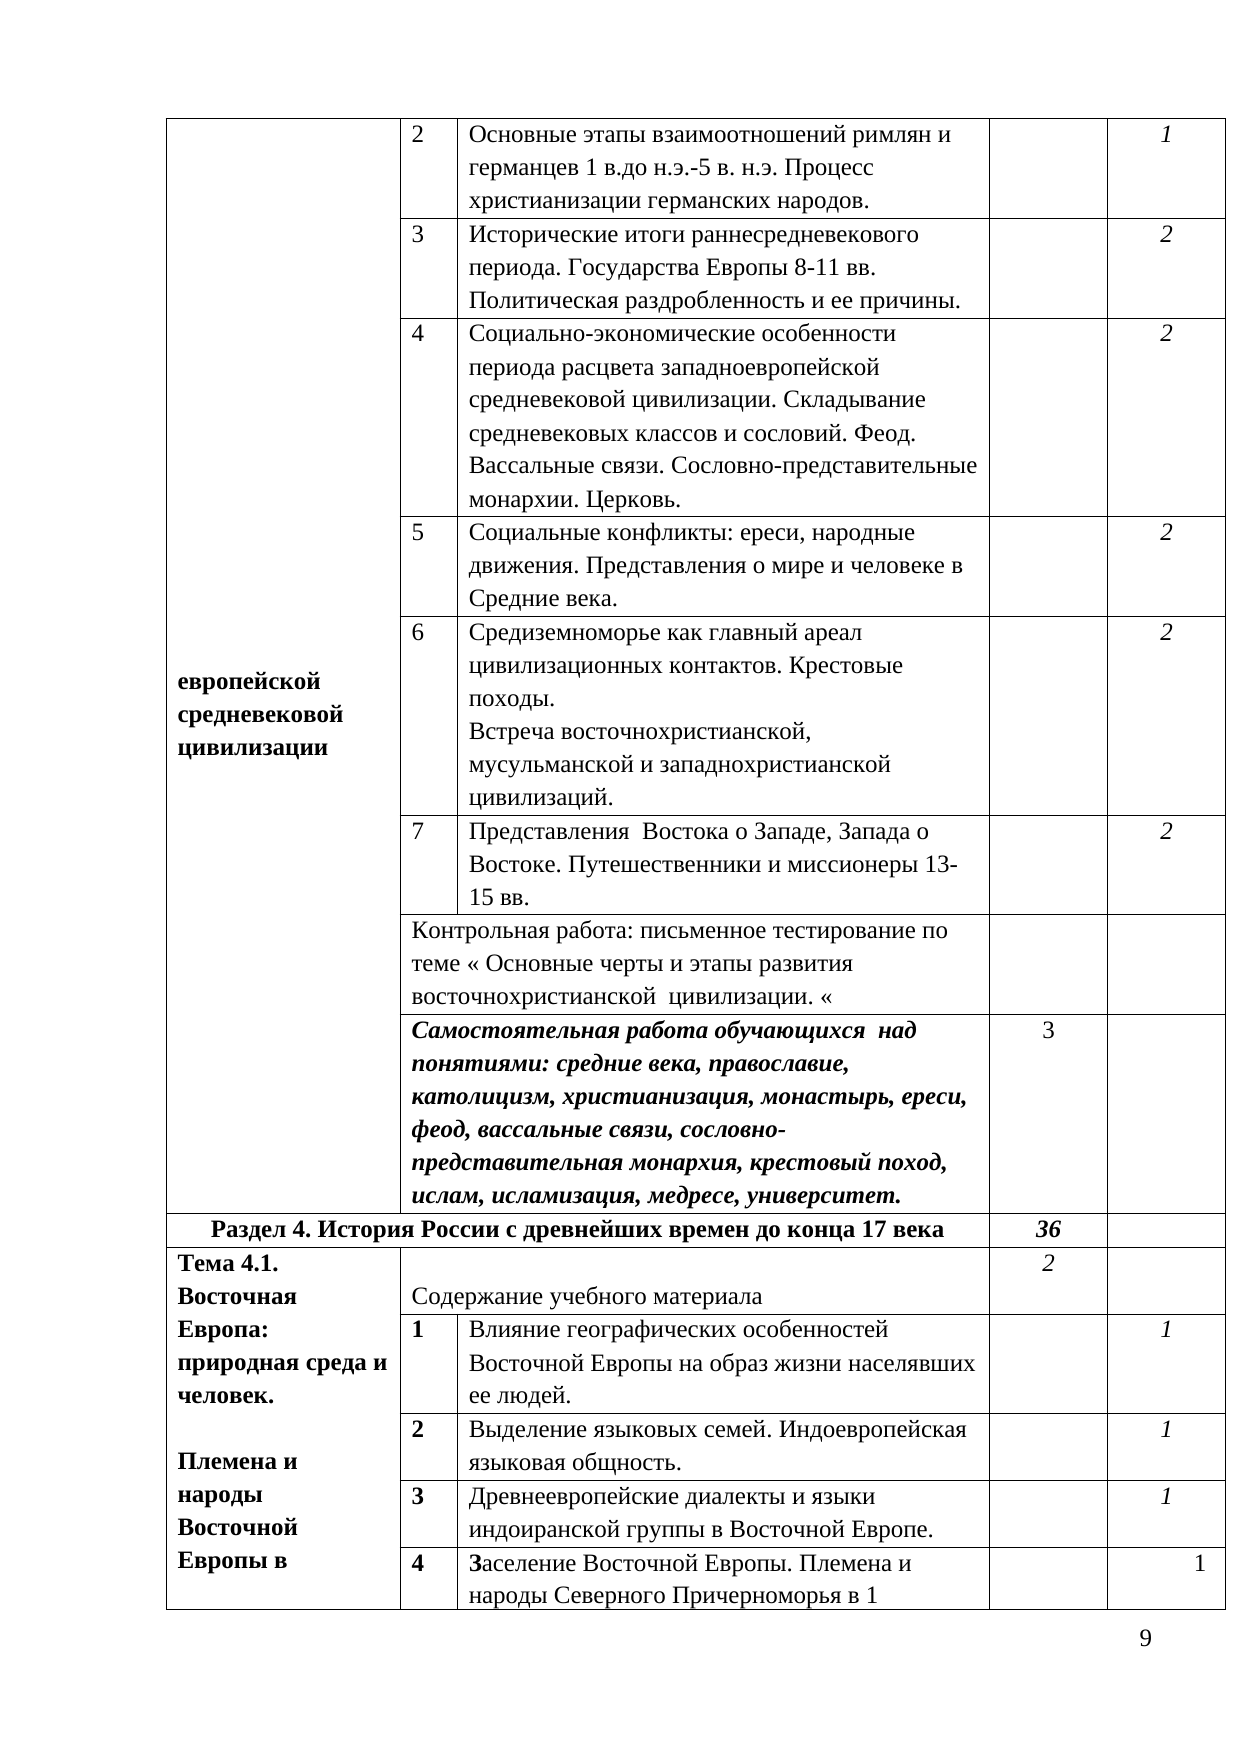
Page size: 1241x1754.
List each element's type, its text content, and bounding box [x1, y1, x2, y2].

table_cell Социально-экономические особенности периода расцвета западноевропейской средневековой цивилизации. Складывание средневековых классов и сословий. Феод. Вассальные связи. Сословно-представительные монархии. Церковь. [458, 319, 989, 516]
table_cell 7 [401, 816, 457, 914]
table_cell 1 [401, 1315, 457, 1413]
table_cell Основные этапы взаимоотношений римлян и германцев 1 в.до н.э.-5 в. н.э. Процесс христианизации германских народов. [458, 119, 989, 218]
table_cell [1108, 1015, 1225, 1213]
table_cell [990, 816, 1107, 914]
table_cell Выделение языковых семей. Индоевропейская языковая общность. [458, 1414, 989, 1480]
table_cell 5 [401, 517, 457, 616]
table_cell [990, 1481, 1107, 1547]
table_cell 6 [401, 617, 457, 815]
table_cell [990, 1548, 1107, 1609]
table_cell 2 [1108, 219, 1225, 317]
table_cell [1108, 1214, 1225, 1247]
table_cell 1 [1108, 119, 1225, 218]
table_cell Самостоятельная работа обучающихся над понятиями: средние века, православие, католицизм, христианизация, монастырь, ереси, феод, вассальные связи, сословно-представительная монархия, крестовый поход, ислам, исламизация, медресе, университет. [401, 1015, 989, 1213]
table_cell 1 [1108, 1548, 1225, 1609]
table_cell 2 [1108, 816, 1225, 914]
table_cell Влияние географических особенностей Восточной Европы на образ жизни населявших ее людей. [458, 1315, 989, 1413]
table_cell [990, 1414, 1107, 1480]
table_cell Исторические итоги раннесредневекового периода. Государства Европы 8-11 вв. Политическая раздробленность и ее причины. [458, 219, 989, 317]
table_cell Древнеевропейские диалекты и языки индоиранской группы в Восточной Европе. [458, 1481, 989, 1547]
table_cell 2 [1108, 617, 1225, 815]
table_cell [990, 517, 1107, 616]
table_cell 2 [1108, 517, 1225, 616]
table_cell Тема 4.1. Восточная Европа: природная среда и человек. Племена и народы Восточной Европы в древности. [167, 1248, 400, 1609]
table_cell [990, 119, 1107, 218]
table_cell 1 [1108, 1315, 1225, 1413]
table_cell [990, 1315, 1107, 1413]
table_cell 4 [401, 319, 457, 516]
table_cell 2 [401, 1414, 457, 1480]
table_cell 36 [990, 1214, 1107, 1247]
table_cell Раздел 4. История России с древнейших времен до конца 17 века [167, 1214, 989, 1247]
table_cell [990, 617, 1107, 815]
table_cell 4 [401, 1548, 457, 1609]
table_cell Социальные конфликты: ереси, народные движения. Представления о мире и человеке в Средние века. [458, 517, 989, 616]
table_cell Содержание учебного материала [401, 1248, 989, 1313]
table_cell [1108, 915, 1225, 1014]
table_cell [990, 319, 1107, 516]
table_cell [1108, 1248, 1225, 1313]
table_cell 3 [990, 1015, 1107, 1213]
table_cell Контрольная работа: письменное тестирование по теме « Основные черты и этапы развития восточнохристианской цивилизации. « [401, 915, 989, 1014]
table_cell 3 [401, 219, 457, 317]
table_cell [990, 219, 1107, 317]
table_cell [458, 1548, 989, 1609]
table_cell [990, 915, 1107, 1014]
table_cell 3 [401, 1481, 457, 1547]
table_cell 2 [990, 1248, 1107, 1313]
table_cell Средиземноморье как главный ареал цивилизационных контактов. Крестовые походы. Встреча восточнохристианской, мусульманской и западнохристианской цивилизаций. [458, 617, 989, 815]
table_cell Представления Востока о Западе, Запада о Востоке. Путешественники и миссионеры 13-15 вв. [458, 816, 989, 914]
table_cell 2 [1108, 319, 1225, 516]
table_cell 1 [1108, 1481, 1225, 1547]
table_cell 1 [1108, 1414, 1225, 1480]
table_cell 2 [401, 119, 457, 218]
